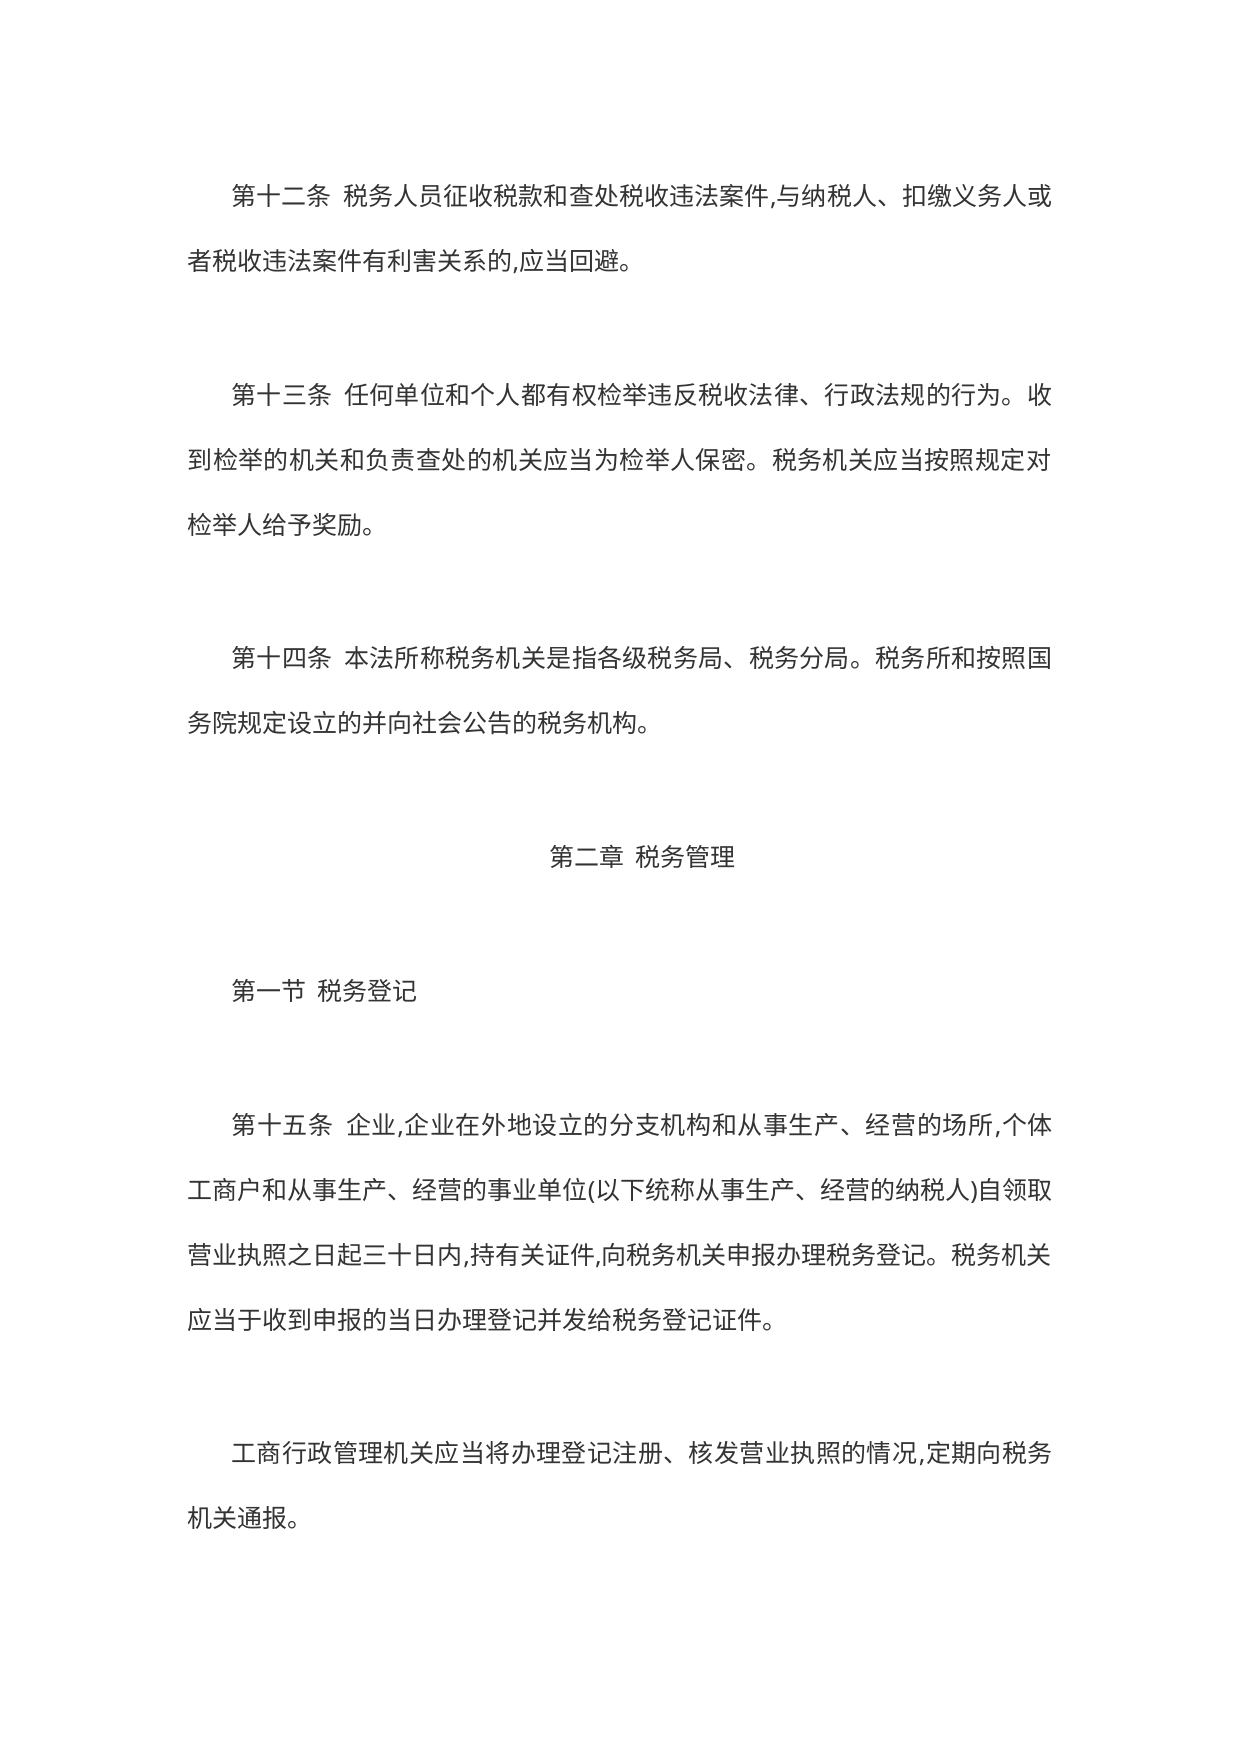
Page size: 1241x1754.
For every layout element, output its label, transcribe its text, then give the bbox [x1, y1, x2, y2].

text 第十四条 本法所称税务机关是指各级税务局、税务分局。税务所和按照国务院规定设立的并向社会公告的税务机构。 [187, 624, 1053, 754]
text 第十二条 税务人员征收税款和查处税收违法案件,与纳税人、扣缴义务人或者税收违法案件有利害关系的,应当回避。 [187, 162, 1053, 292]
text 第十三条 任何单位和个人都有权检举违反税收法律、行政法规的行为。收到检举的机关和负责查处的机关应当为检举人保密。税务机关应当按照规定对检举人给予奖励。 [187, 361, 1053, 556]
text 工商行政管理机关应当将办理登记注册、核发营业执照的情况,定期向税务机关通报。 [187, 1419, 1053, 1549]
text 第二章 税务管理 [187, 823, 1053, 888]
text 第十五条 企业,企业在外地设立的分支机构和从事生产、经营的场所,个体工商户和从事生产、经营的事业单位(以下统称从事生产、经营的纳税人)自领取营业执照之日起三十日内,持有关证件,向税务机关申报办理税务登记。税务机关应当于收到申报的当日办理登记并发给税务登记证件。 [187, 1091, 1053, 1351]
text 第一节 税务登记 [187, 957, 1053, 1022]
